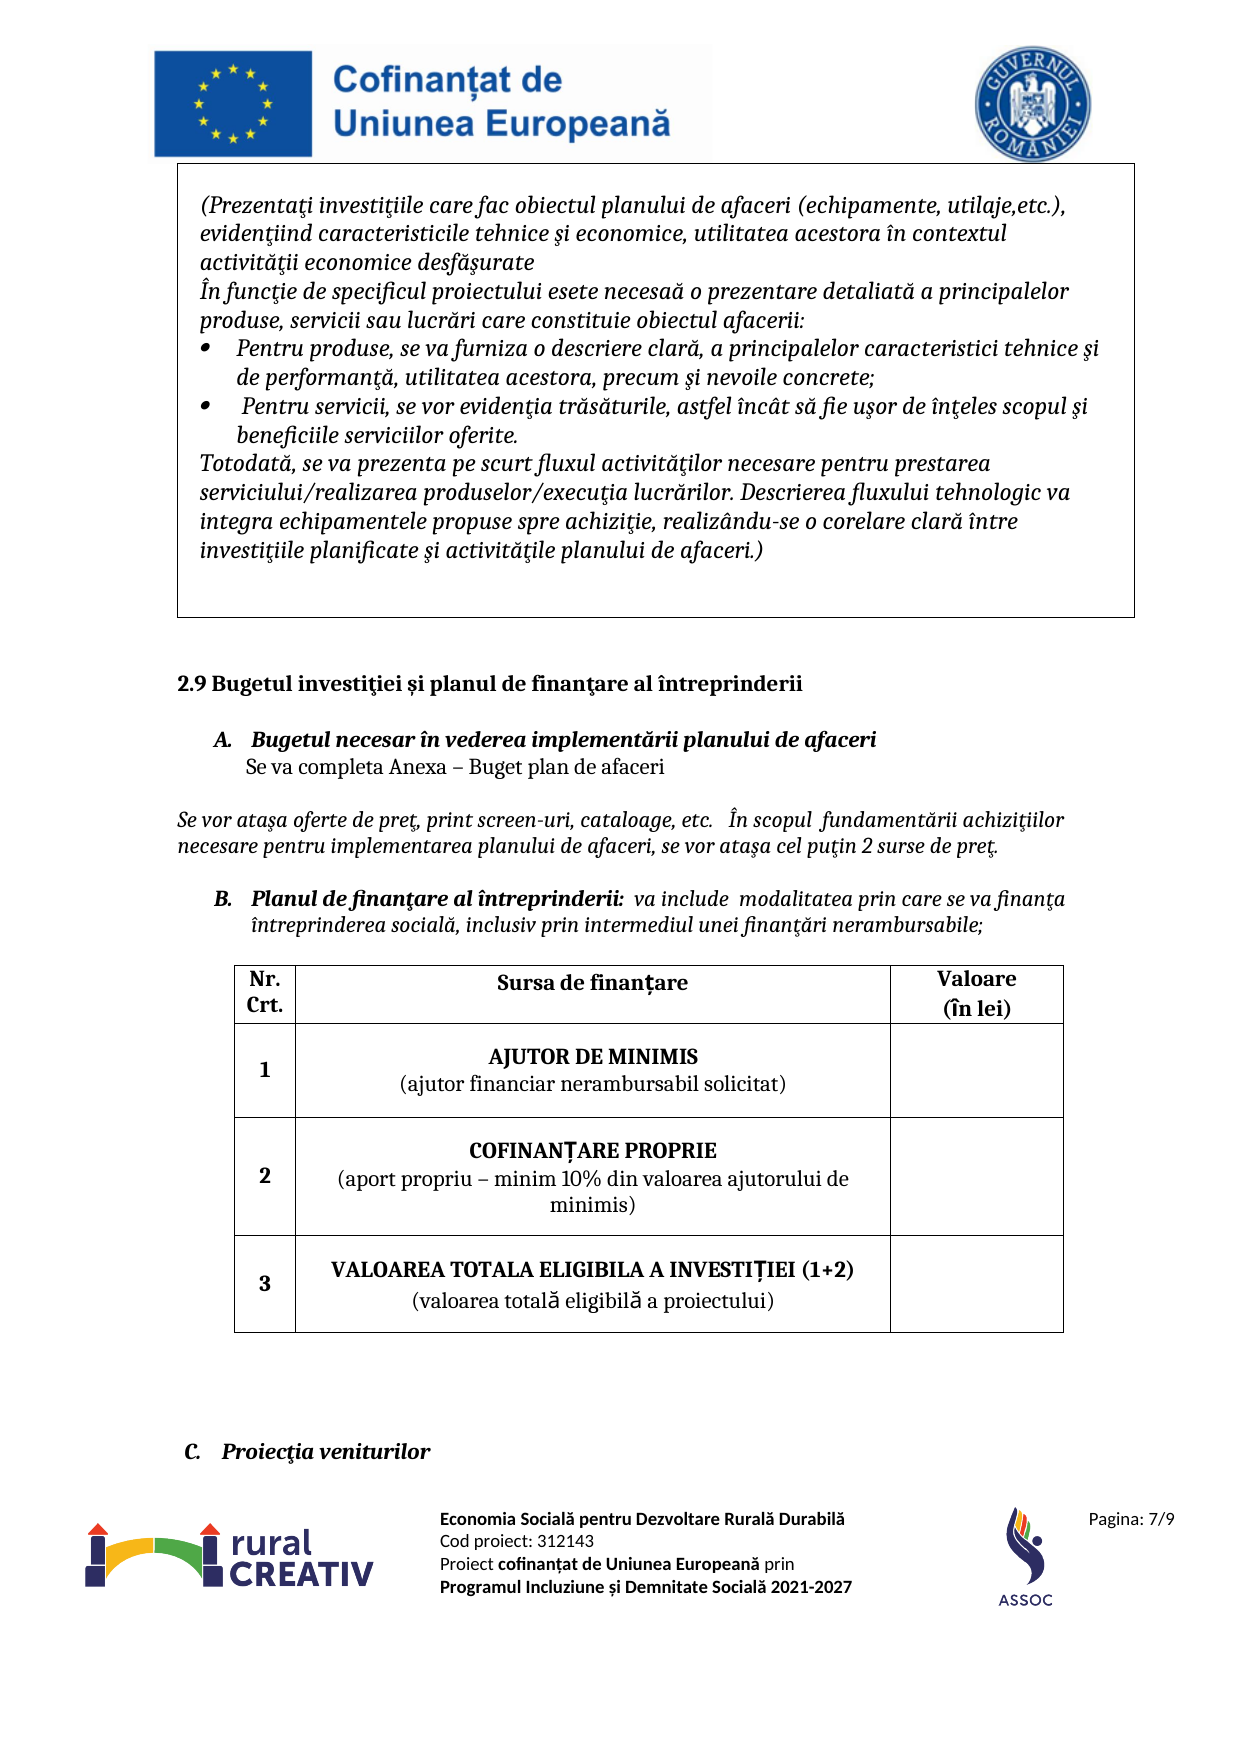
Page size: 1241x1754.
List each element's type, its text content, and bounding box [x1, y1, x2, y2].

picture [147, 44, 713, 164]
list Bugetul necesar în vederea implementării planului de afaceri [214, 723, 1092, 754]
table_cell COFINANŢARE PROPRIE (aport propriu – minim 10% din valoarea ajutorului de minimis) [296, 1118, 890, 1235]
list Proiecţia veniturilor [184, 1439, 1092, 1465]
table_cell AJUTOR DE MINIMIS (ajutor financiar nerambursabil solicitat) [296, 1024, 890, 1117]
table_cell 2 [235, 1118, 295, 1235]
table_cell [891, 1118, 1063, 1235]
list Planul de finanţare al întreprinderii: va include modalitatea prin care se va finanţa întreprinderea socială, inclusiv prin intermediul unei finanţări nerambursabile; [214, 886, 1092, 938]
text Se vor ataşa oferte de preţ, print screen-uri, cataloage, etc. În scopul fundamentării achiziţiilor [148, 807, 1092, 833]
picture [85, 1522, 374, 1587]
picture [974, 45, 1093, 163]
text 2.9 Bugetul investiţiei şi planul de finanţare al întreprinderii [177, 671, 1092, 697]
table_cell 3 [235, 1236, 295, 1332]
picture [998, 1506, 1053, 1606]
table_header Valoare (în lei) [891, 966, 1063, 1023]
table_header Nr. Crt. [235, 966, 295, 1023]
list Se va completa Anexa – Buget plan de afaceri [246, 754, 1092, 780]
table_header Sursa de finanţare [296, 966, 890, 1023]
table_cell [891, 1024, 1063, 1117]
table_cell [891, 1236, 1063, 1332]
table_cell VALOAREA TOTALA ELIGIBILA A INVESTIŢIEI (1+2) (valoarea totală eligibilă a proiectului) [296, 1236, 890, 1332]
table_cell 1 [235, 1024, 295, 1117]
text necesare pentru implementarea planului de afaceri, se vor ataşa cel puţin 2 surse de preţ. [148, 833, 1092, 859]
